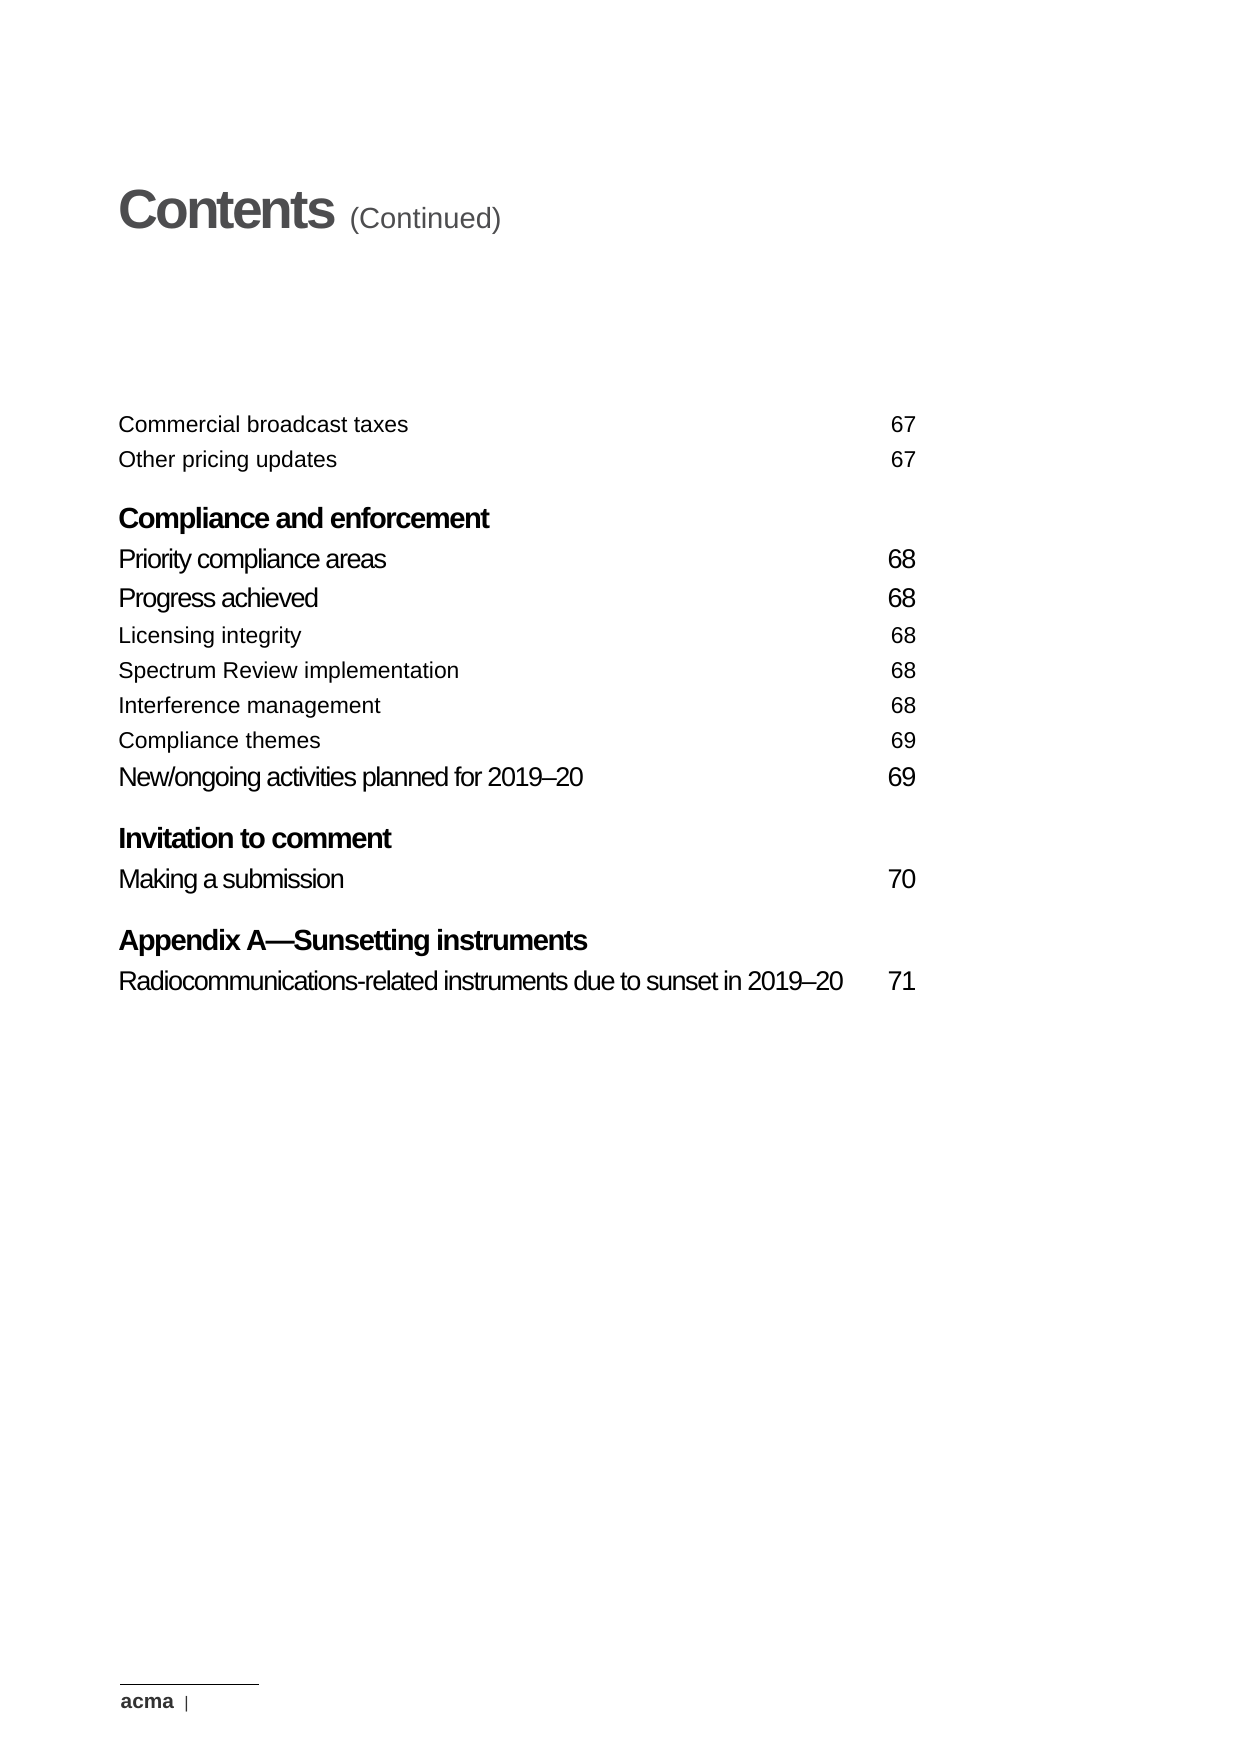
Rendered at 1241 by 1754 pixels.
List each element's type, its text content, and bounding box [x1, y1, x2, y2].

text Licensing integrity 68 [118, 622, 917, 649]
text Priority compliance areas 68 [118, 543, 917, 574]
text Commercial broadcast taxes 67 [118, 411, 917, 438]
text Interference management 68 [118, 692, 917, 718]
text Other pricing updates 67 [118, 446, 917, 472]
text New/ongoing activities planned for 2019–20 69 [118, 761, 917, 792]
text Invitation to comment 70 [118, 822, 828, 855]
text Appendix A—Sunsetting instruments 71 [118, 924, 828, 957]
text Compliance and enforcement 68 [118, 502, 828, 535]
text Radiocommunications-related instruments due to sunset in 2019–20 71 [118, 965, 917, 997]
text Compliance themes 69 [118, 727, 917, 753]
text Making a submission 70 [118, 863, 917, 894]
text Progress achieved 68 [118, 583, 917, 614]
text Spectrum Review implementation 68 [118, 657, 917, 683]
